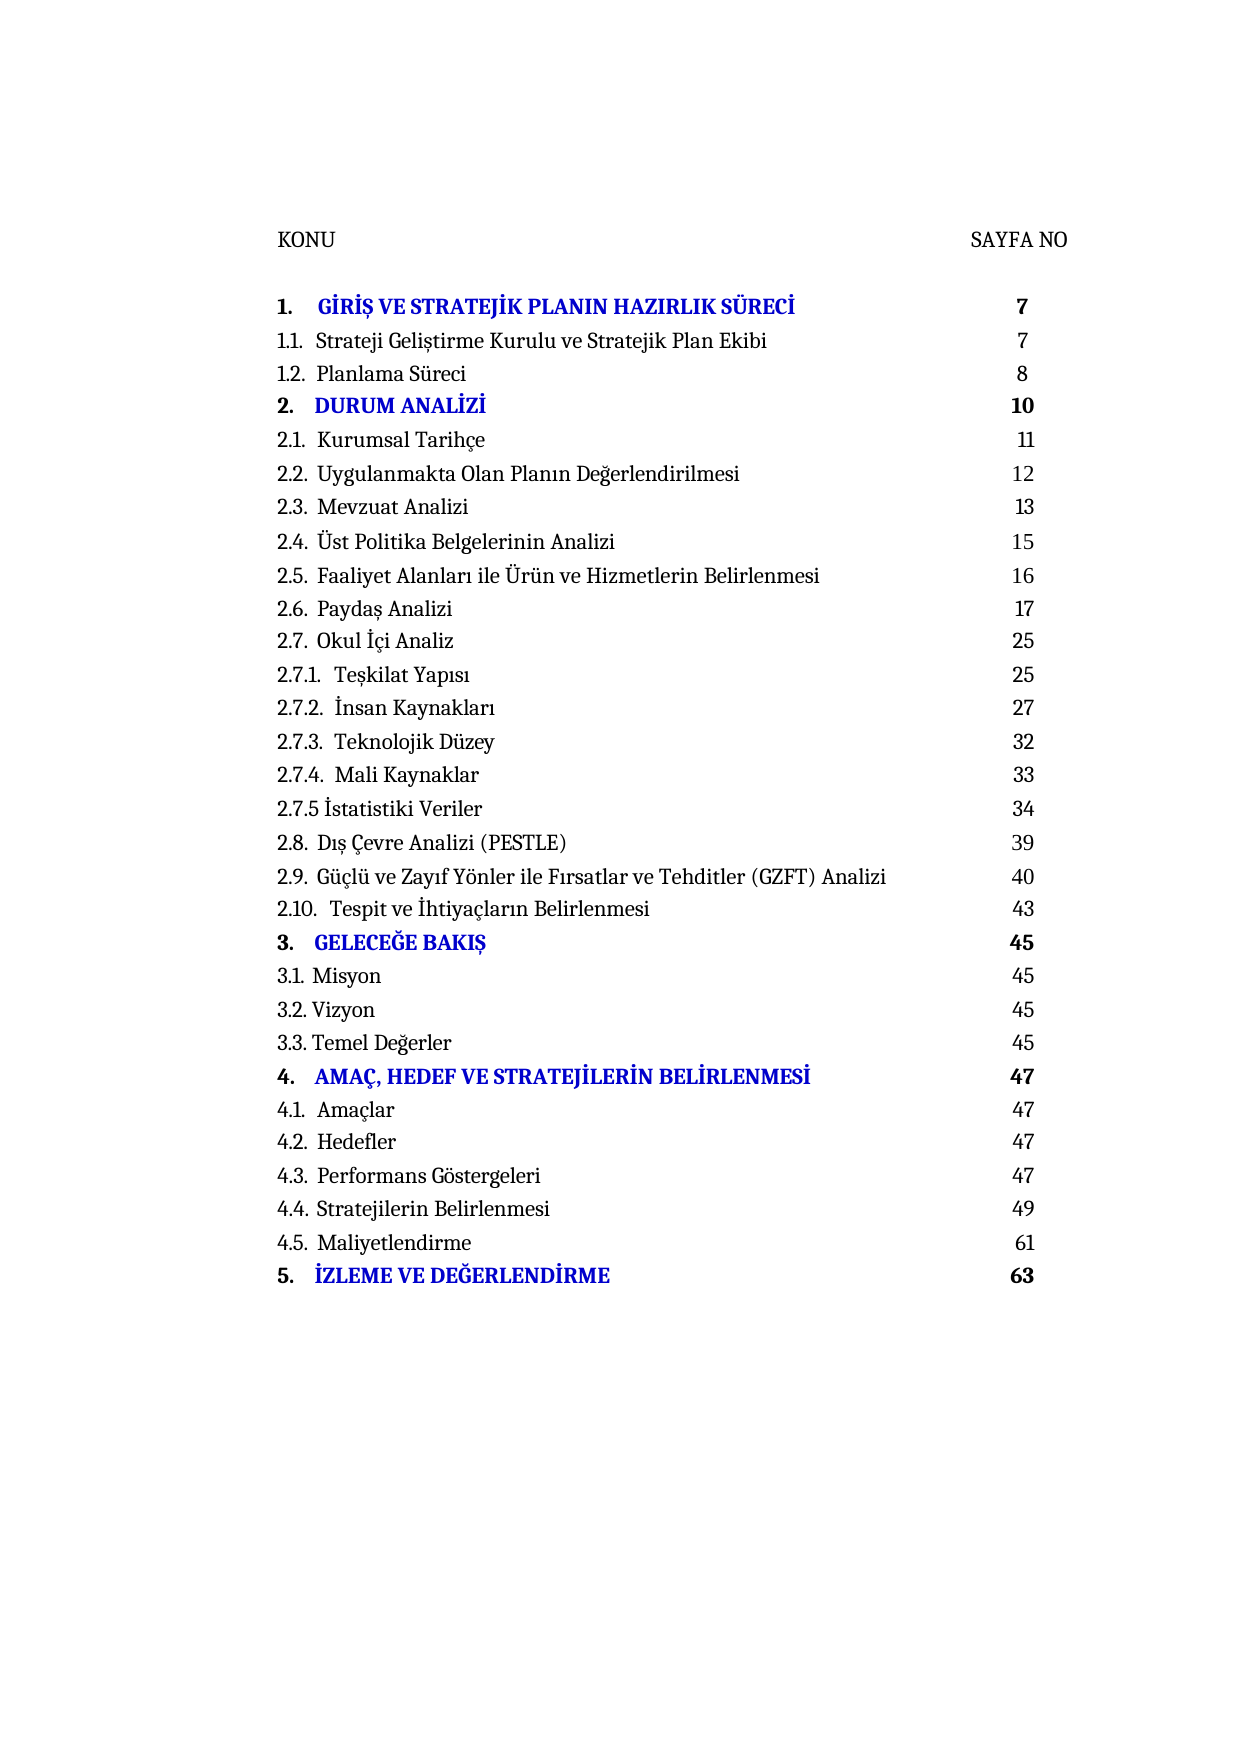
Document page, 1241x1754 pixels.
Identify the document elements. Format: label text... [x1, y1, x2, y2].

text KONU SAYFA NO [277, 226, 1211, 253]
